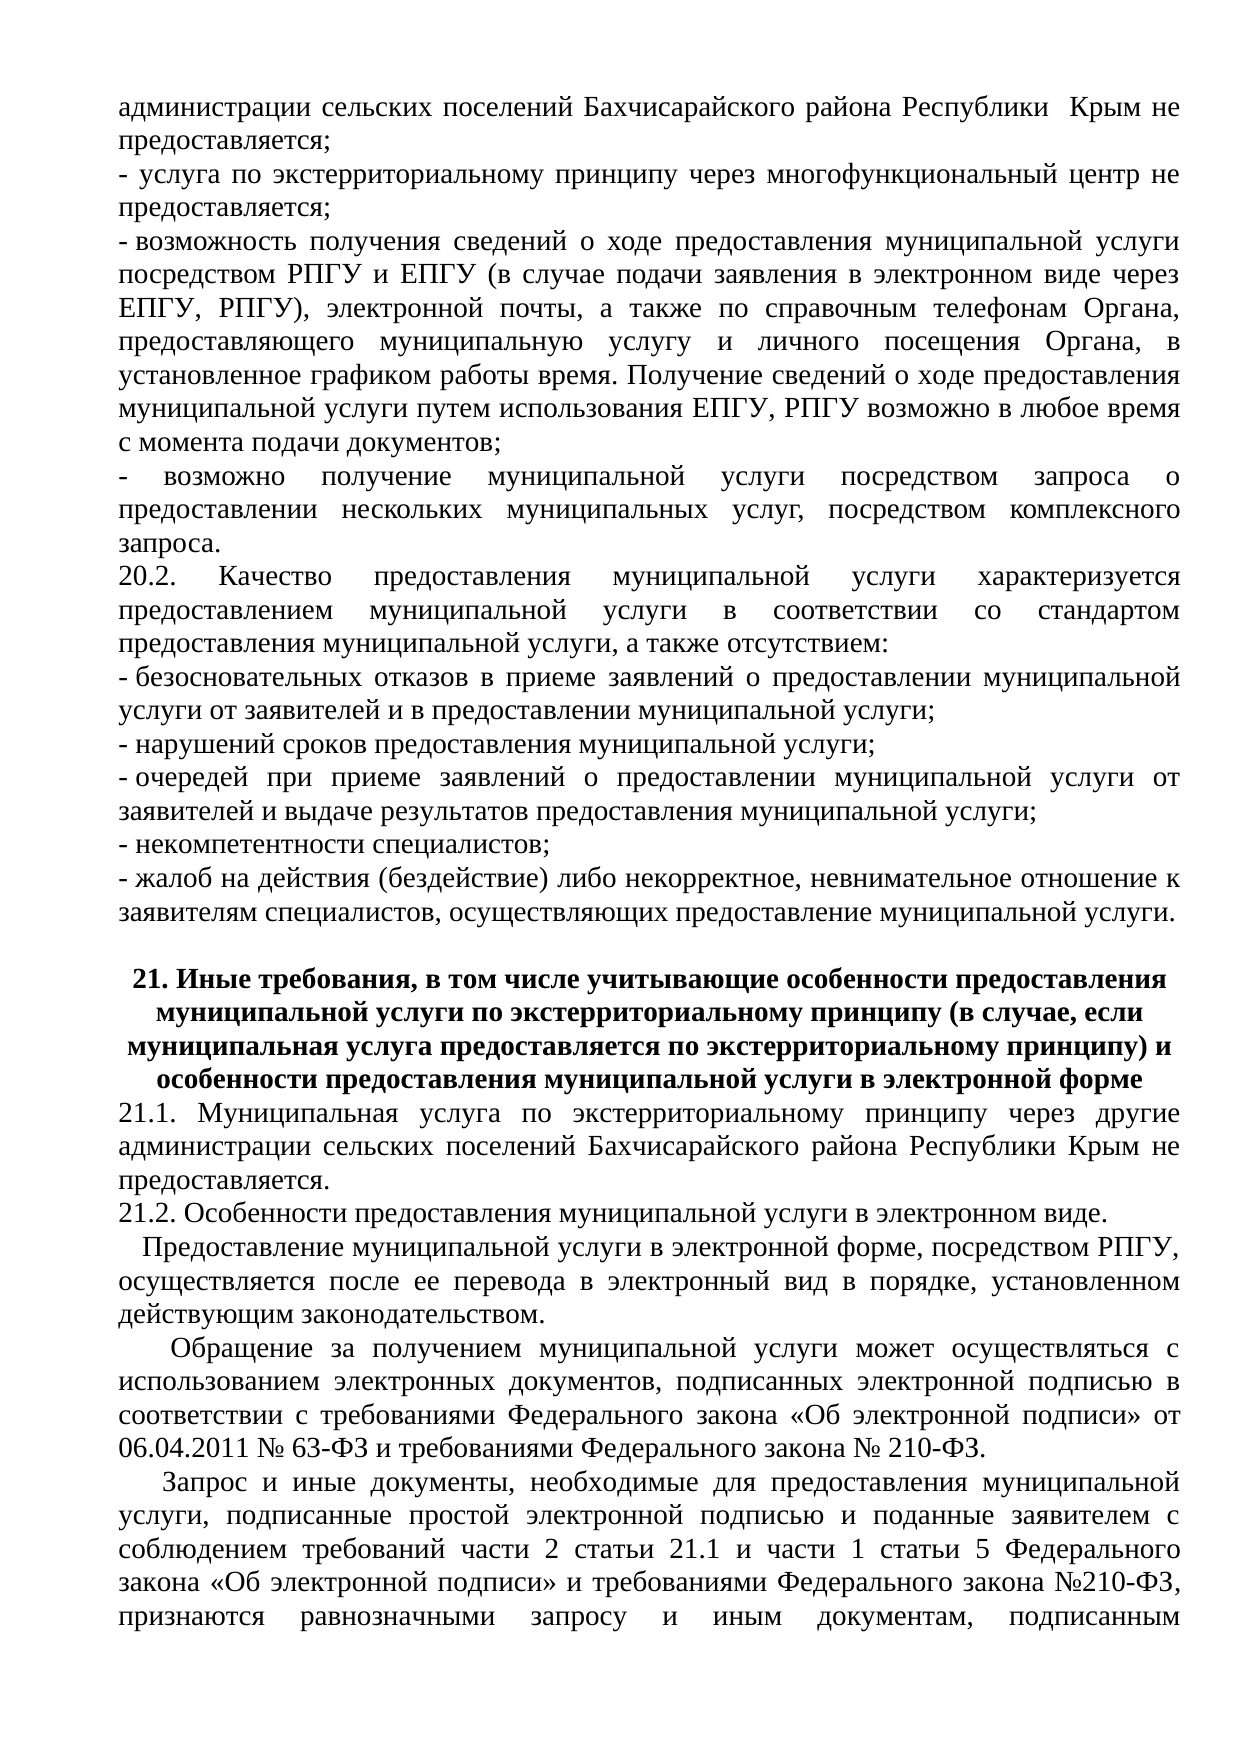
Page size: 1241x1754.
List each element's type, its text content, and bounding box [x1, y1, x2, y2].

text - очередей при приеме заявлений о предоставлении муниципальной услуги от заявителей и выдаче результатов предоставления муниципальной услуги; [118, 759, 1181, 827]
text - услуга по экстерриториальному принципу через многофункциональный центр не предоставляется; [118, 156, 1181, 223]
text - некомпетентности специалистов; [118, 827, 1181, 860]
text Обращение за получением муниципальной услуги может осуществляться с использованием электронных документов, подписанных электронной подписью в соответствии с требованиями Федерального закона «Об электронной подписи» от 06.04.2011 № 63-ФЗ и требованиями Федерального закона № 210-ФЗ. [118, 1330, 1181, 1464]
text Предоставление муниципальной услуги в электронной форме, посредством РПГУ, осуществляется после ее перевода в электронный вид в порядке, установленном действующим законодательством. [118, 1229, 1181, 1330]
text 21. Иные требования, в том числе учитывающие особенности предоставления муниципальной услуги по экстерриториальному принципу (в случае, если муниципальная услуга предоставляется по экстерриториальному принципу) и особенности предоставления муниципальной услуги в электронной форме [118, 961, 1181, 1095]
text - нарушений сроков предоставления муниципальной услуги; [118, 726, 1181, 759]
text 21.2. Особенности предоставления муниципальной услуги в электронном виде. [118, 1196, 1181, 1229]
text - безосновательных отказов в приеме заявлений о предоставлении муниципальной услуги от заявителей и в предоставлении муниципальной услуги; [118, 659, 1181, 726]
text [118, 89, 1181, 156]
text 21.1. Муниципальная услуга по экстерриториальному принципу через другие администрации сельских поселений Бахчисарайского района Республики Крым не предоставляется. [118, 1095, 1181, 1196]
text 20.2. Качество предоставления муниципальной услуги характеризуется предоставлением муниципальной услуги в соответствии со стандартом предоставления муниципальной услуги, а также отсутствием: [118, 558, 1181, 659]
text - возможно получение муниципальной услуги посредством запроса о предоставлении нескольких муниципальных услуг, посредством комплексного запроса. [118, 458, 1181, 558]
text - жалоб на действия (бездействие) либо некорректное, невнимательное отношение к заявителям специалистов, осуществляющих предоставление муниципальной услуги. [118, 860, 1181, 927]
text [118, 1464, 1181, 1632]
text - возможность получения сведений о ходе предоставления муниципальной услуги посредством РПГУ и ЕПГУ (в случае подачи заявления в электронном виде через ЕПГУ, РПГУ), электронной почты, а также по справочным телефонам Органа, предоставляющего муниципальную услугу и личного посещения Органа, в установленное графиком работы время. Получение сведений о ходе предоставления муниципальной услуги путем использования ЕПГУ, РПГУ возможно в любое время с момента подачи документов; [118, 223, 1181, 458]
